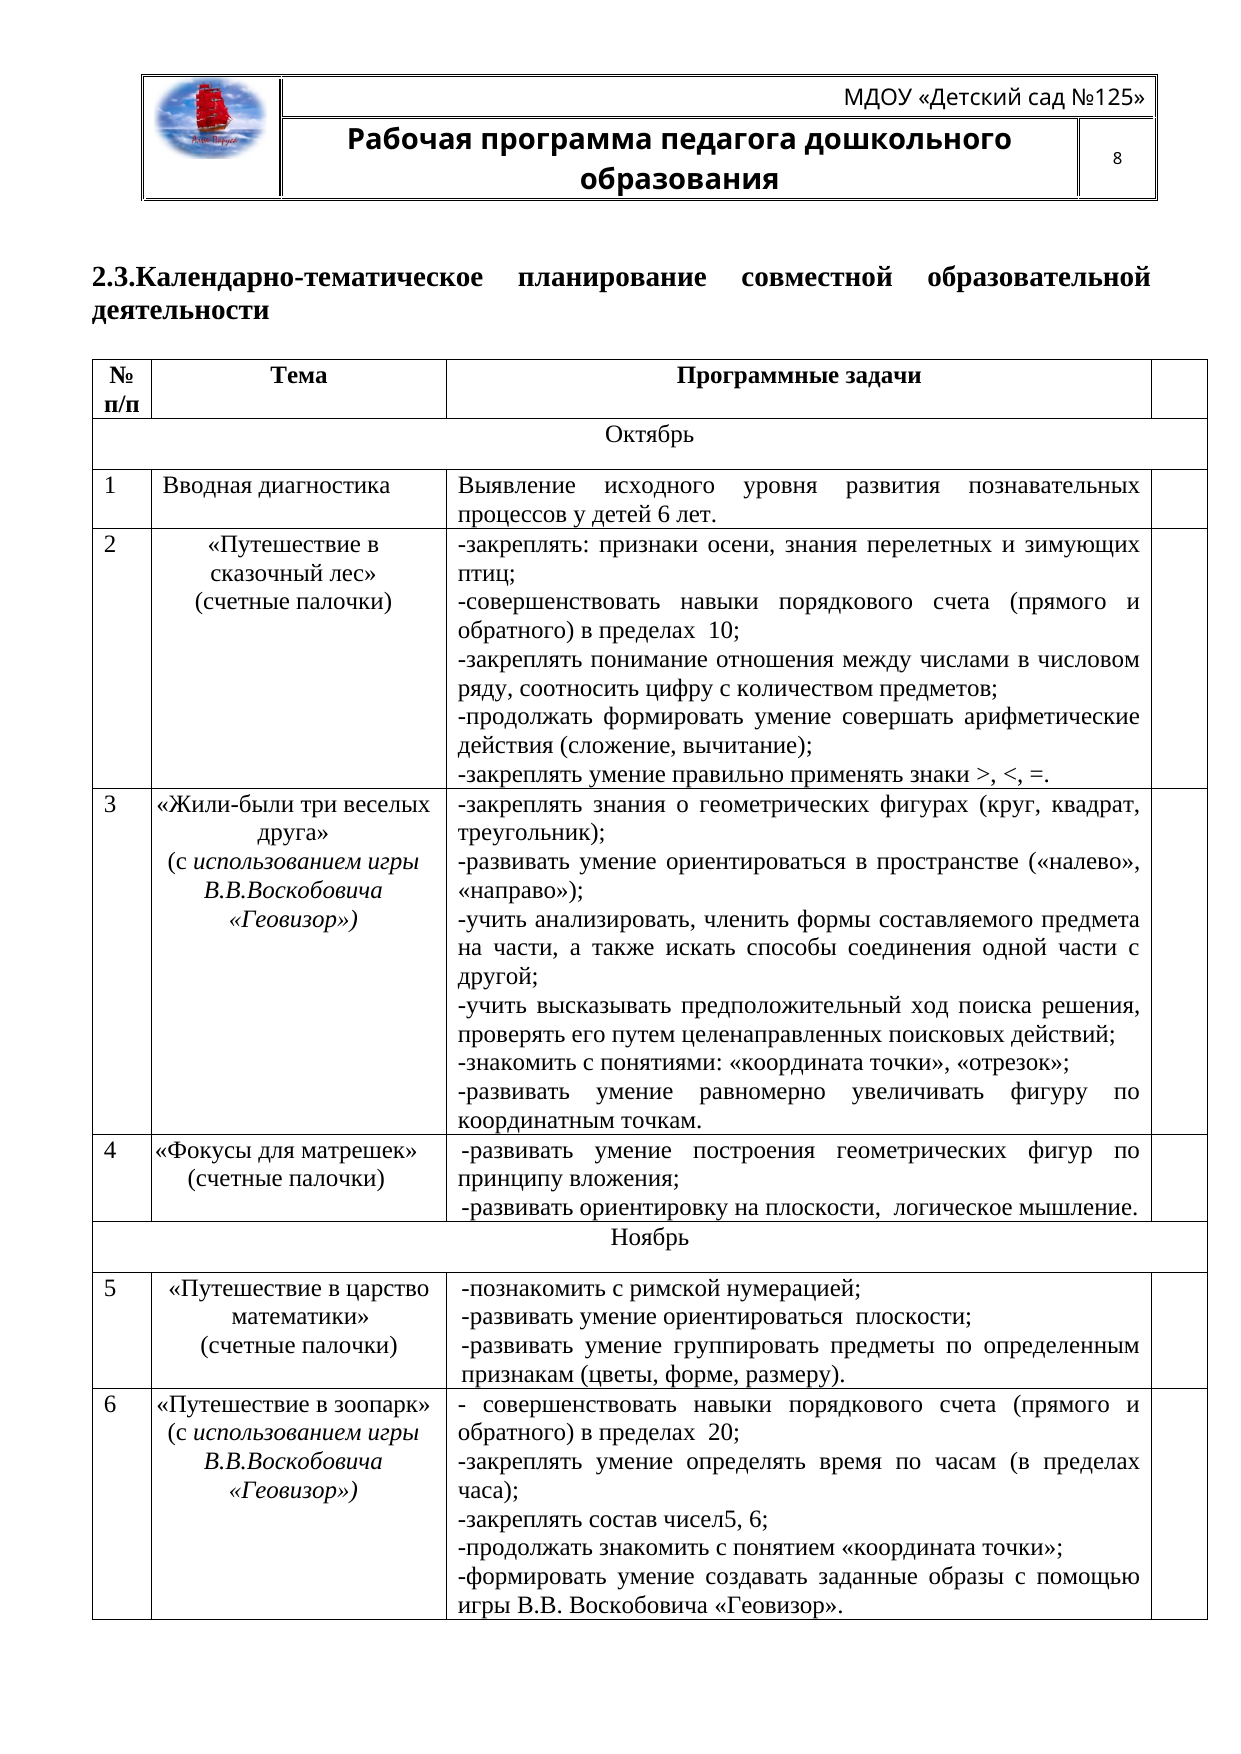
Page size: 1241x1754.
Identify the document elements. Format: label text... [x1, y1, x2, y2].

table_cell «Путешествие в зоопарк» (с использованием игры В.В.Воскобовича «Геовизор») [152, 1389, 446, 1619]
table_cell Выявление исходного уровня развития познавательных процессов у детей 6 лет. [447, 470, 1151, 528]
table_cell «Фокусы для матрешек» (счетные палочки) [152, 1135, 446, 1221]
picture [153, 77, 267, 159]
table_cell Вводная диагностика [152, 470, 446, 528]
table_cell 3 [93, 789, 151, 1134]
text 2.3.Календарно-тематическое планирование совместной образовательной деятельности [92, 259, 1152, 326]
table_cell [1152, 529, 1207, 788]
table_cell [1152, 470, 1207, 528]
table_header № п/п [93, 360, 151, 418]
table_cell 2 [93, 529, 151, 788]
table_cell 6 [93, 1389, 151, 1619]
table_cell -развивать умение построения геометрических фигур по принципу вложения; -развивать ориентировку на плоскости, логическое мышление. [447, 1135, 1151, 1221]
table_cell -закреплять: признаки осени, знания перелетных и зимующих птиц; -совершенствовать навыки порядкового счета (прямого и обратного) в пределах 10; -закреплять понимание отношения между числами в числовом ряду, соотносить цифру с количеством предметов; -продолжать формировать умение совершать арифметические действия (сложение, вычитание); -закреплять умение правильно применять знаки >, <, =. [447, 529, 1151, 788]
table_cell 4 [93, 1135, 151, 1221]
table_cell [1152, 1135, 1207, 1221]
table_cell «Жили-были три веселых друга» (с использованием игры В.В.Воскобовича «Геовизор») [152, 789, 446, 1134]
table_cell 5 [93, 1273, 151, 1388]
table_cell -закреплять знания о геометрических фигурах (круг, квадрат, треугольник); -развивать умение ориентироваться в пространстве («налево», «направо»); -учить анализировать, членить формы составляемого предмета на части, а также искать способы соединения одной части с другой; -учить высказывать предположительный ход поиска решения, проверять его путем целенаправленных поисковых действий; -знакомить с понятиями: «координата точки», «отрезок»; -развивать умение равномерно увеличивать фигуру по координатным точкам. [447, 789, 1151, 1134]
table_cell [1152, 1273, 1207, 1388]
table_cell «Путешествие в царство математики» (счетные палочки) [152, 1273, 446, 1388]
table_cell Ноябрь [93, 1222, 1207, 1272]
table_header Тема [152, 360, 446, 418]
table_cell Октябрь [93, 419, 1207, 469]
table_cell [1152, 1389, 1207, 1619]
table_cell «Путешествие в сказочный лес» (счетные палочки) [152, 529, 446, 788]
table_cell 1 [93, 470, 151, 528]
table_cell [1152, 789, 1207, 1134]
table_cell -познакомить с римской нумерацией; -развивать умение ориентироваться плоскости; -развивать умение группировать предметы по определенным признакам (цветы, форме, размеру). [447, 1273, 1151, 1388]
table_header [1152, 360, 1207, 418]
table_cell - совершенствовать навыки порядкового счета (прямого и обратного) в пределах 20; -закреплять умение определять время по часам (в пределах часа); -закреплять состав чисел5, 6; -продолжать знакомить с понятием «координата точки»; -формировать умение создавать заданные образы с помощью игры В.В. Воскобовича «Геовизор». [447, 1389, 1151, 1619]
table_header Программные задачи [447, 360, 1151, 418]
